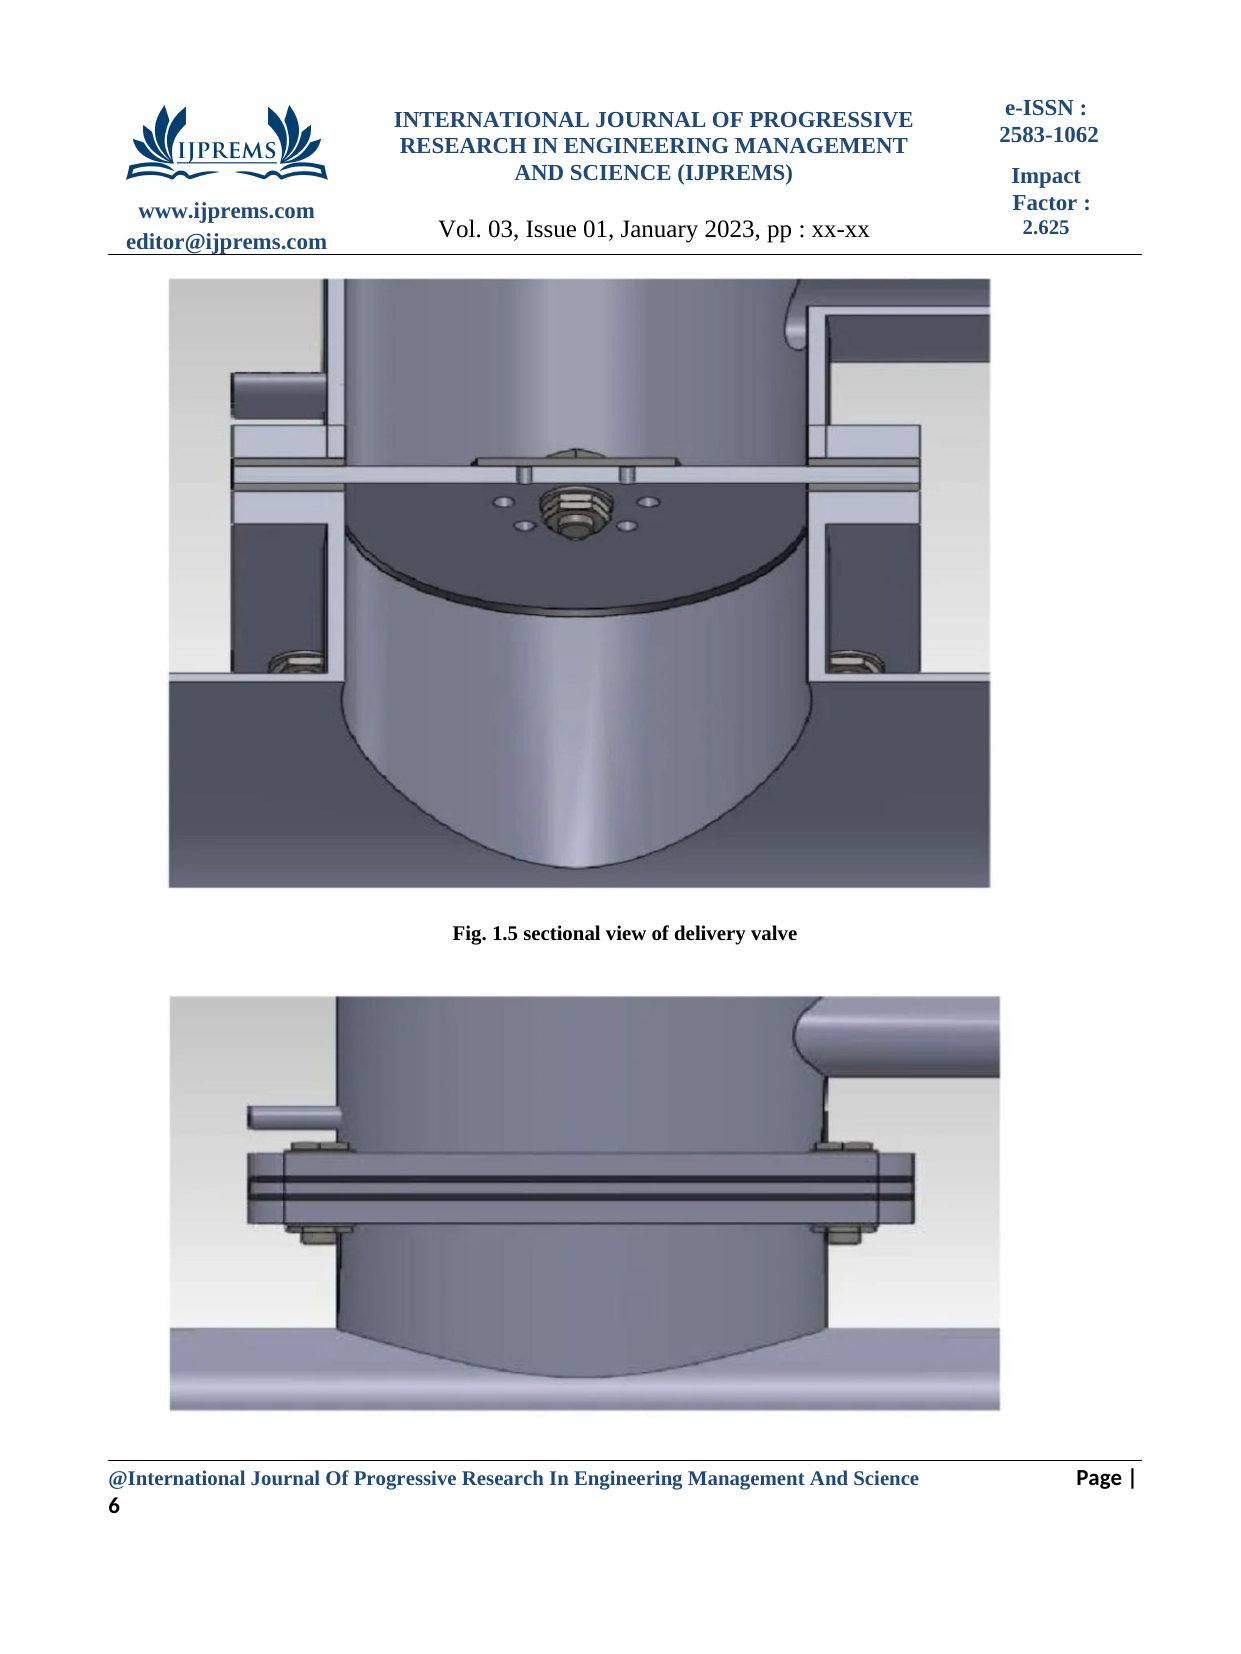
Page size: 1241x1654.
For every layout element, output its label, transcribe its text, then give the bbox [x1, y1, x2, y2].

picture [145, 270, 1012, 903]
text Fig. 1.5 sectional view of delivery valve [108, 921, 1142, 945]
picture [124, 98, 329, 189]
picture [145, 989, 1012, 1430]
